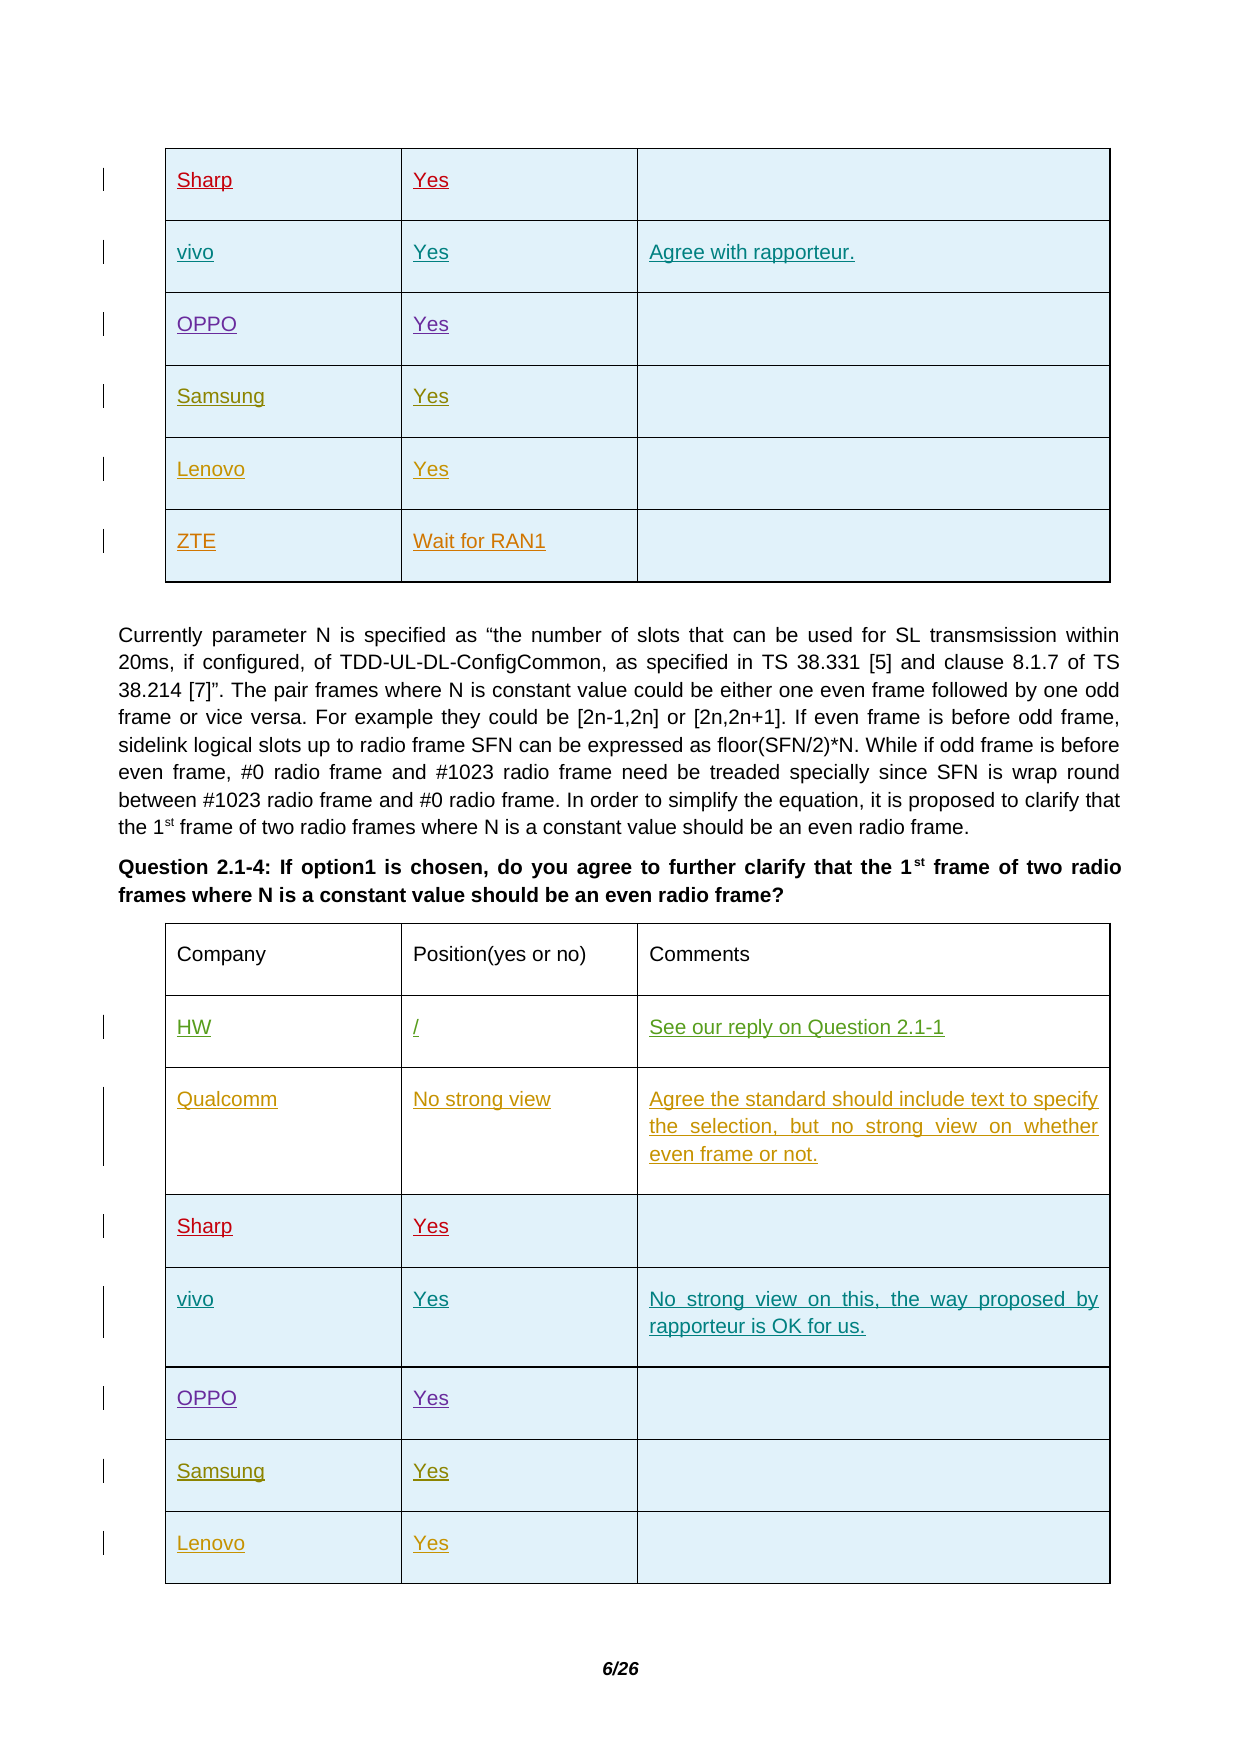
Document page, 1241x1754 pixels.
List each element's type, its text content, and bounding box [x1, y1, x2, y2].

table_header Comments [638, 924, 1109, 995]
table_cell [166, 996, 401, 1067]
table_cell [402, 1068, 637, 1194]
text Currently parameter N is specified as “the number of slots that can be used for SL transmsission within 20ms, if configured, of TDD-UL-DL-ConfigCommon, as specified in TS 38.331 [5] and clause 8.1.7 of TS 38.214 [7]”. The pair frames where N is constant value could be either one even frame followed by one odd frame or vice versa. For example they could be [2n-1,2n] or [2n,2n+1]. If even frame is before odd frame, sidelink logical slots up to radio frame SFN can be expressed as floor(SFN/2)*N. While if odd frame is before even frame, #0 radio frame and #1023 radio frame need be treaded specially since SFN is wrap round between #1023 radio frame and #0 radio frame. In order to simplify the equation, it is proposed to clarify that the 1st frame of two radio frames where N is a constant value should be an even radio frame. [118, 622, 1122, 839]
table_header Position(yes or no) [402, 924, 637, 995]
table_header Company [166, 924, 401, 995]
table_cell [638, 1068, 1109, 1194]
text Question 2.1-4: If option1 is chosen, do you agree to further clarify that the 1st frame of two radio frames where N is a constant value should be an even radio frame? [118, 855, 1122, 906]
table_cell [638, 996, 1109, 1067]
table_cell [166, 1068, 401, 1194]
table_cell [402, 996, 637, 1067]
